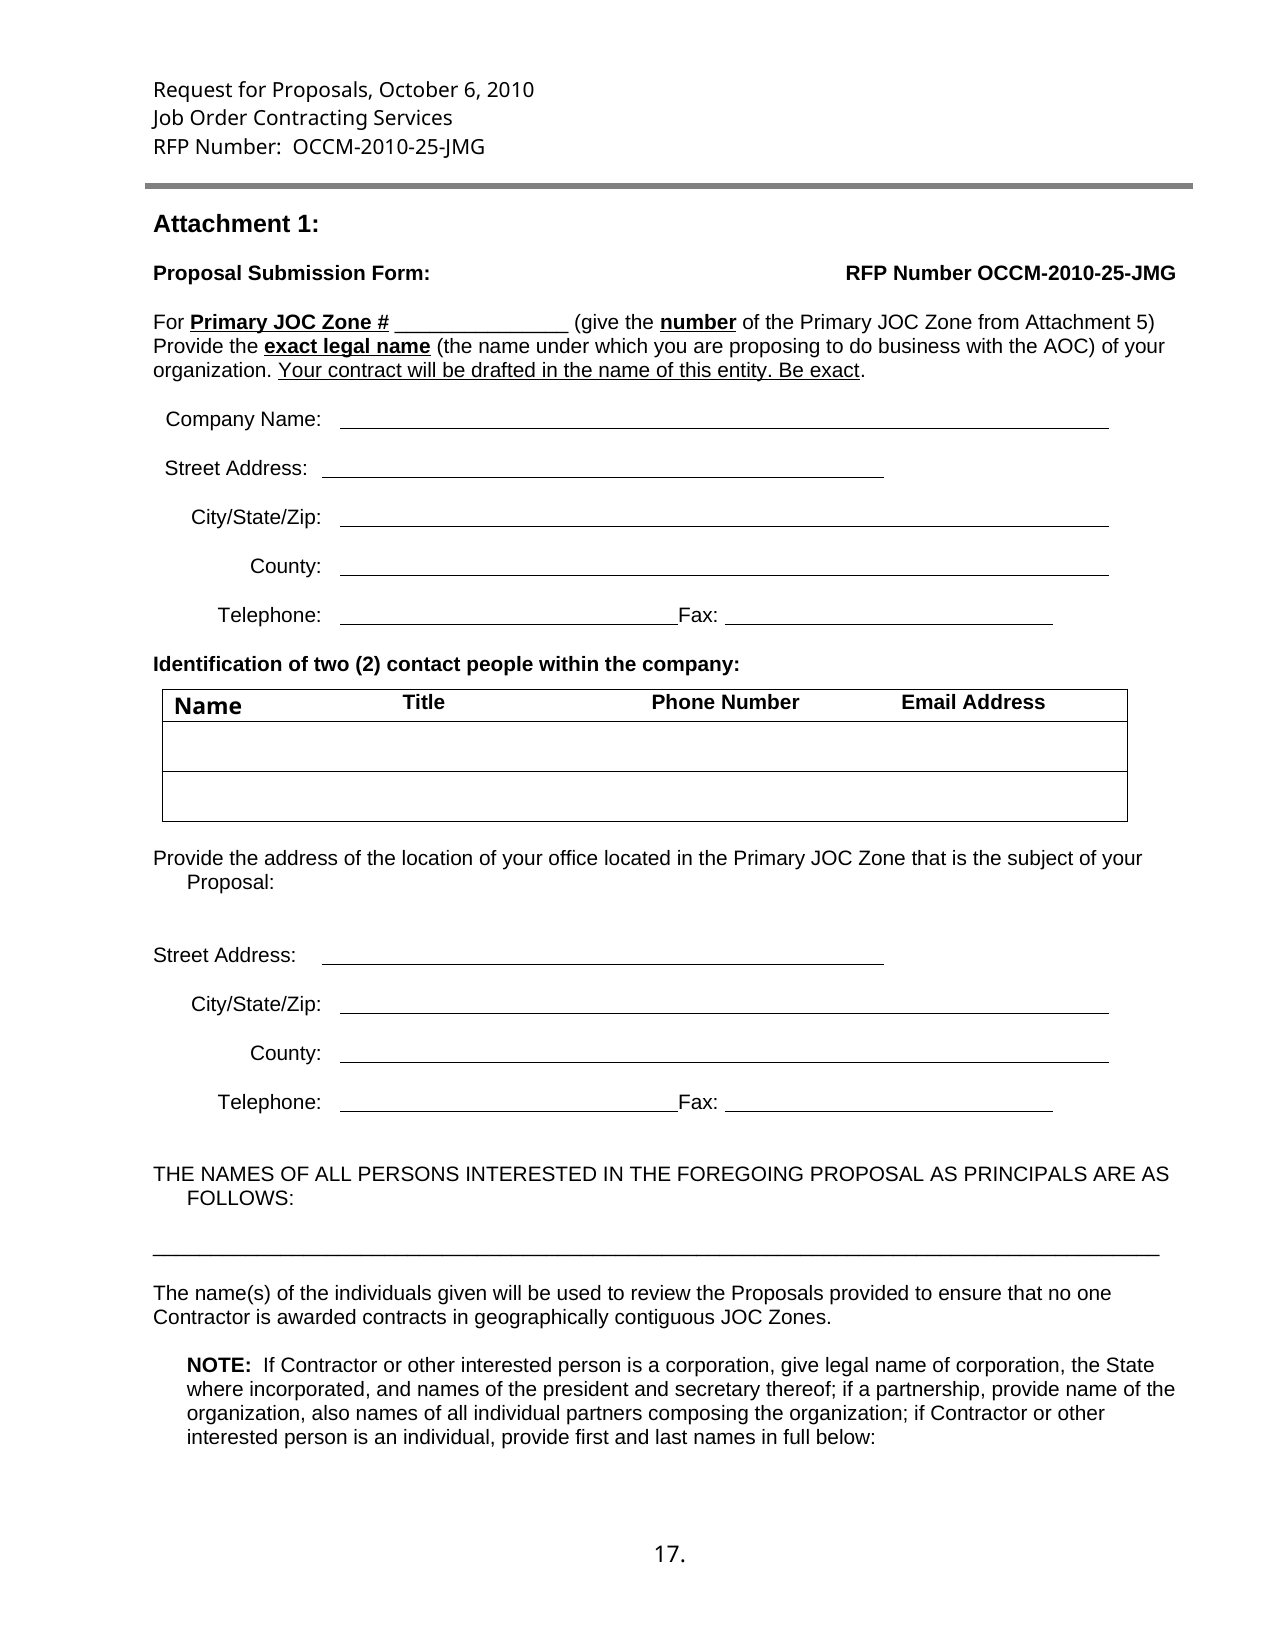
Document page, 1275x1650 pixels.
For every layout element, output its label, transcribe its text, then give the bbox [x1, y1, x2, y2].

text For Primary JOC Zone # _______________ (give the number of the Primary JOC Zone from Attachment 5) [153, 310, 1186, 334]
table_cell [890, 722, 1127, 771]
text Street Address: [153, 943, 1186, 967]
text City/State/Zip: [153, 992, 1186, 1016]
table_header Name [163, 690, 391, 721]
text Company Name: [153, 407, 1186, 431]
table_cell [391, 772, 640, 821]
table_cell [640, 772, 890, 821]
text _______________________________________________________________________________________ [153, 1233, 1186, 1257]
text City/State/Zip: [153, 505, 1186, 529]
text Provide the exact legal name (the name under which you are proposing to do business with the AOC) of your organization. Your contract will be drafted in the name of this entity. Be exact. [153, 334, 1186, 382]
table_header Email Address [890, 690, 1127, 721]
text County: [153, 1041, 1186, 1064]
text Identification of two (2) contact people within the company: [153, 652, 1186, 676]
table_cell [890, 772, 1127, 821]
text Street Address: [153, 456, 1186, 480]
text Telephone: Fax: [153, 603, 1186, 627]
table_cell [163, 722, 391, 771]
text Provide the address of the location of your office located in the Primary JOC Zone that is the subject of your Proposal: [153, 846, 1186, 894]
table_cell [391, 722, 640, 771]
text THE NAMES OF ALL PERSONS INTERESTED IN THE FOREGOING PROPOSAL AS PRINCIPALS ARE AS FOLLOWS: [153, 1161, 1186, 1209]
text Proposal Submission Form: RFP Number OCCM-2010-25-JMG [153, 261, 1186, 286]
table_header Title [391, 690, 640, 721]
table_header Phone Number [640, 690, 890, 721]
table_cell [163, 772, 391, 821]
table_cell [640, 722, 890, 771]
text County: [153, 554, 1186, 578]
text Telephone: Fax: [153, 1089, 1186, 1113]
text NOTE: If Contractor or other interested person is a corporation, give legal name of corporation, the State where incorporated, and names of the president and secretary thereof; if a partnership, provide name of the organization, also names of all individual partners composing the organization; if Contractor or other interested person is an individual, provide first and last names in full below: [187, 1353, 1186, 1449]
text Attachment 1: [153, 213, 1186, 237]
text The name(s) of the individuals given will be used to review the Proposals provided to ensure that no one Contractor is awarded contracts in geographically contiguous JOC Zones. [153, 1281, 1186, 1329]
